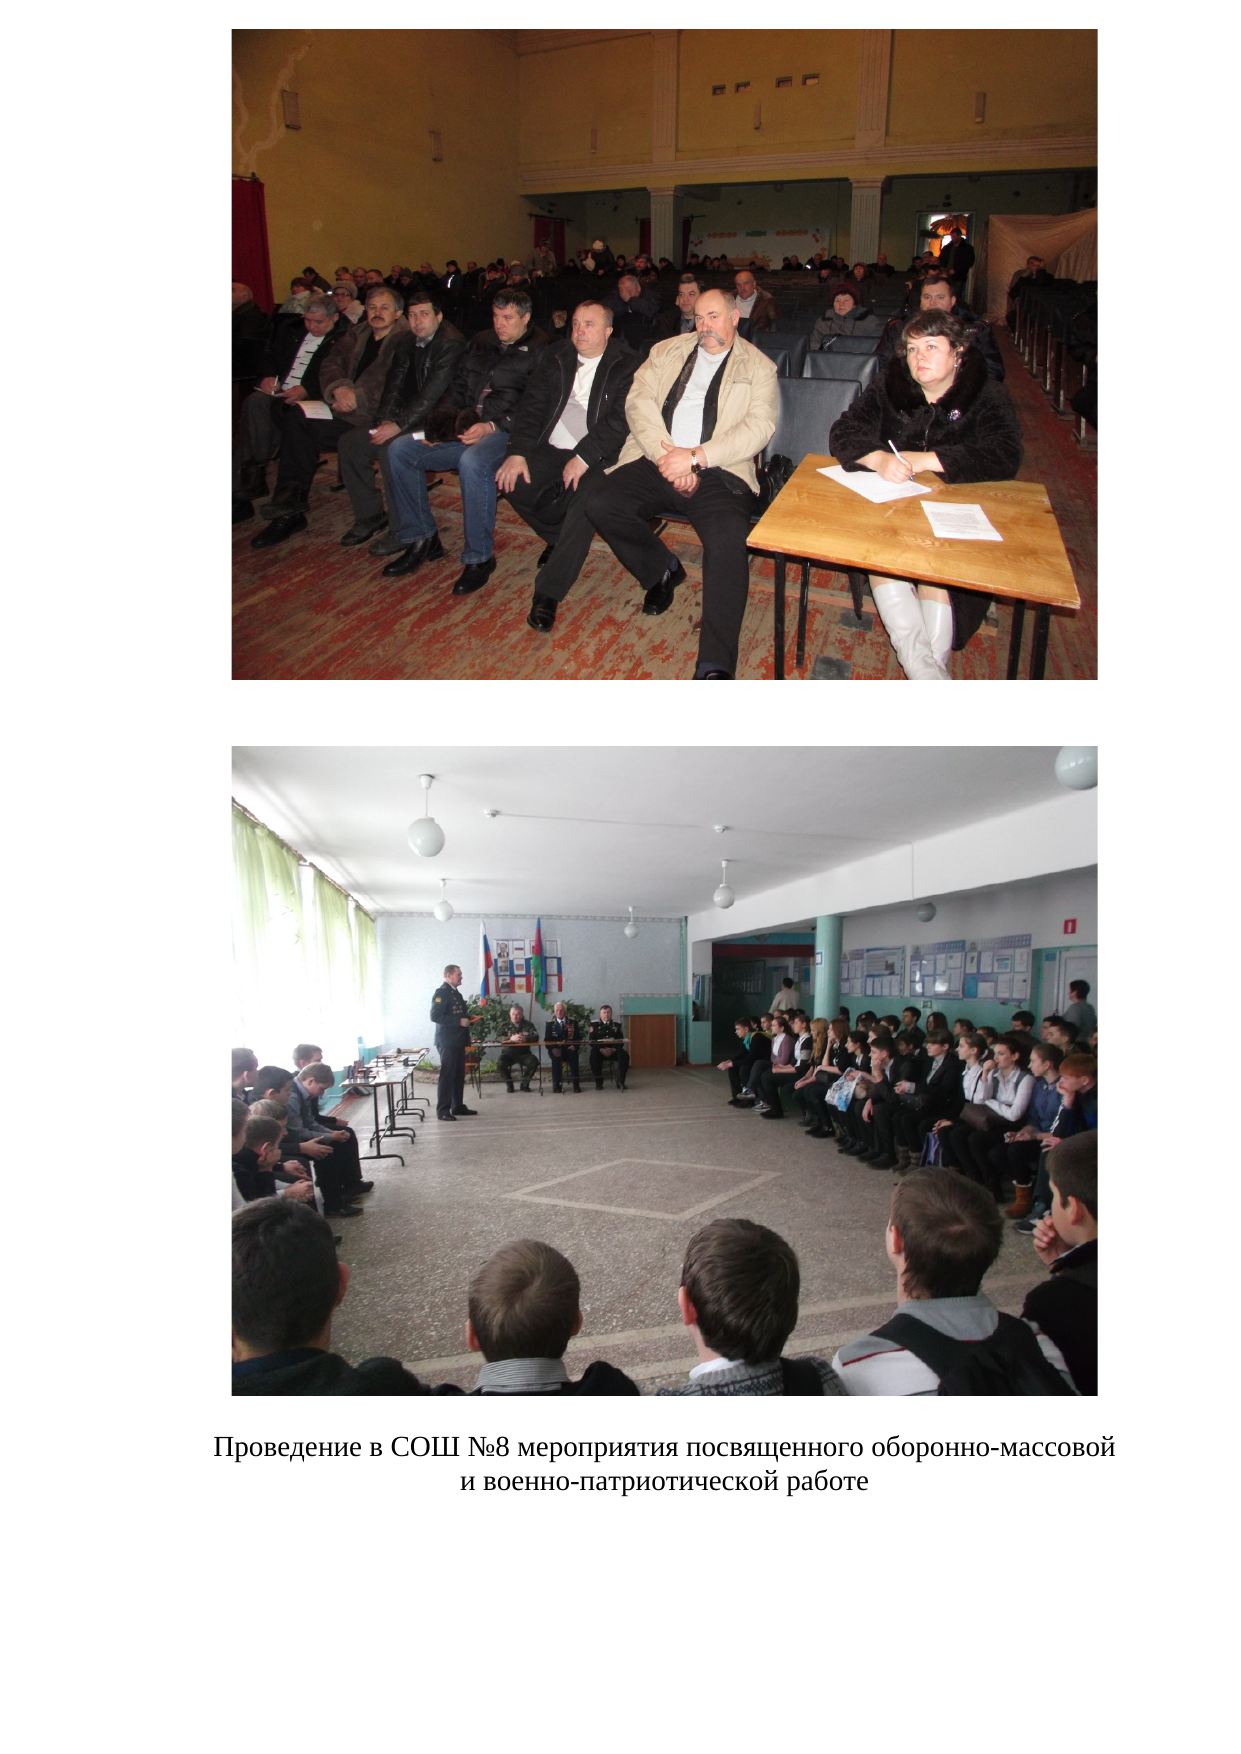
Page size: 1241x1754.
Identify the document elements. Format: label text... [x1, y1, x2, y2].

text и военно-патриотической работе [118, 1463, 1211, 1496]
picture [231, 746, 1098, 1396]
picture [231, 29, 1098, 680]
text Проведение в СОШ №8 мероприятия посвященного оборонно-массовой [118, 1429, 1211, 1463]
